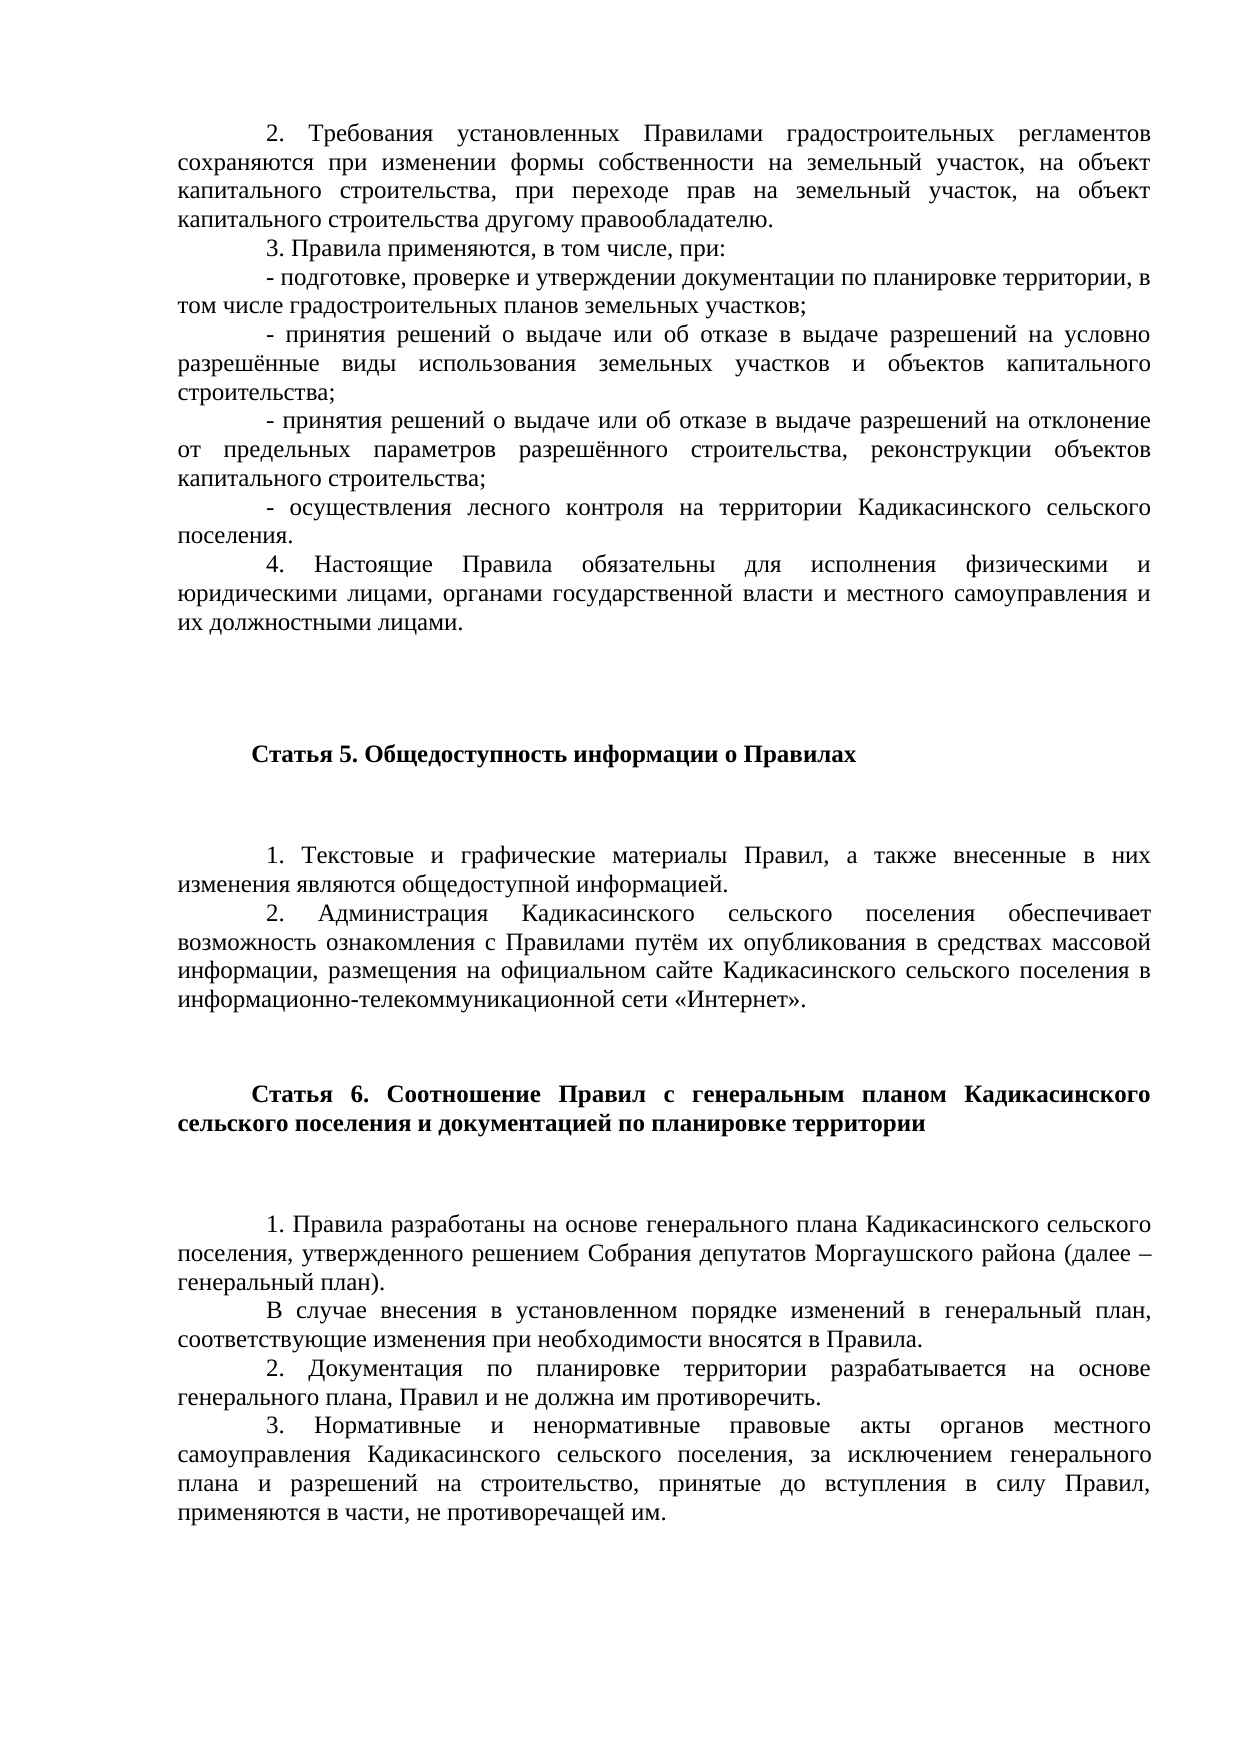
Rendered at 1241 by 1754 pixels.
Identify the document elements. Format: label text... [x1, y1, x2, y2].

text 3. Нормативные и ненормативные правовые акты органов местного самоуправления Кадикасинского сельского поселения, за исключением генерального плана и разрешений на строительство, принятые до вступления в силу Правил, применяются в части, не противоречащей им. [177, 1411, 1152, 1526]
text Статья 6. Соотношение Правил с генеральным планом Кадикасинского сельского поселения и документацией по планировке территории [177, 1079, 1152, 1137]
text - принятия решений о выдаче или об отказе в выдаче разрешений на отклонение от предельных параметров разрешённого строительства, реконструкции объектов капитального строительства; [177, 406, 1152, 492]
text 2. Администрация Кадикасинского сельского поселения обеспечивает возможность ознакомления с Правилами путём их опубликования в средствах массовой информации, размещения на официальном сайте Кадикасинского сельского поселения в информационно-телекоммуникационной сети «Интернет». [177, 898, 1152, 1013]
text 1. Текстовые и графические материалы Правил, а также внесенные в них изменения являются общедоступной информацией. [177, 841, 1152, 898]
text 1. Правила разработаны на основе генерального плана Кадикасинского сельского поселения, утвержденного решением Собрания депутатов Моргаушского района (далее – генеральный план). [177, 1209, 1152, 1296]
text Статья 5. Общедоступность информации о Правилах [177, 739, 1152, 768]
text 2. Документация по планировке территории разрабатывается на основе генерального плана, Правил и не должна им противоречить. [177, 1353, 1152, 1411]
text В случае внесения в установленном порядке изменений в генеральный план, соответствующие изменения при необходимости вносятся в Правила. [177, 1296, 1152, 1353]
text 4. Настоящие Правила обязательны для исполнения физическими и юридическими лицами, органами государственной власти и местного самоуправления и их должностными лицами. [177, 549, 1152, 636]
text - осуществления лесного контроля на территории Кадикасинского сельского поселения. [177, 492, 1152, 549]
text - принятия решений о выдаче или об отказе в выдаче разрешений на условно разрешённые виды использования земельных участков и объектов капитального строительства; [177, 319, 1152, 406]
text - подготовке, проверке и утверждении документации по планировке территории, в том числе градостроительных планов земельных участков; [177, 262, 1152, 319]
text 3. Правила применяются, в том числе, при: [177, 233, 1152, 262]
text 2. Требования установленных Правилами градостроительных регламентов сохраняются при изменении формы собственности на земельный участок, на объект капитального строительства, при переходе прав на земельный участок, на объект капитального строительства другому правообладателю. [177, 118, 1152, 233]
